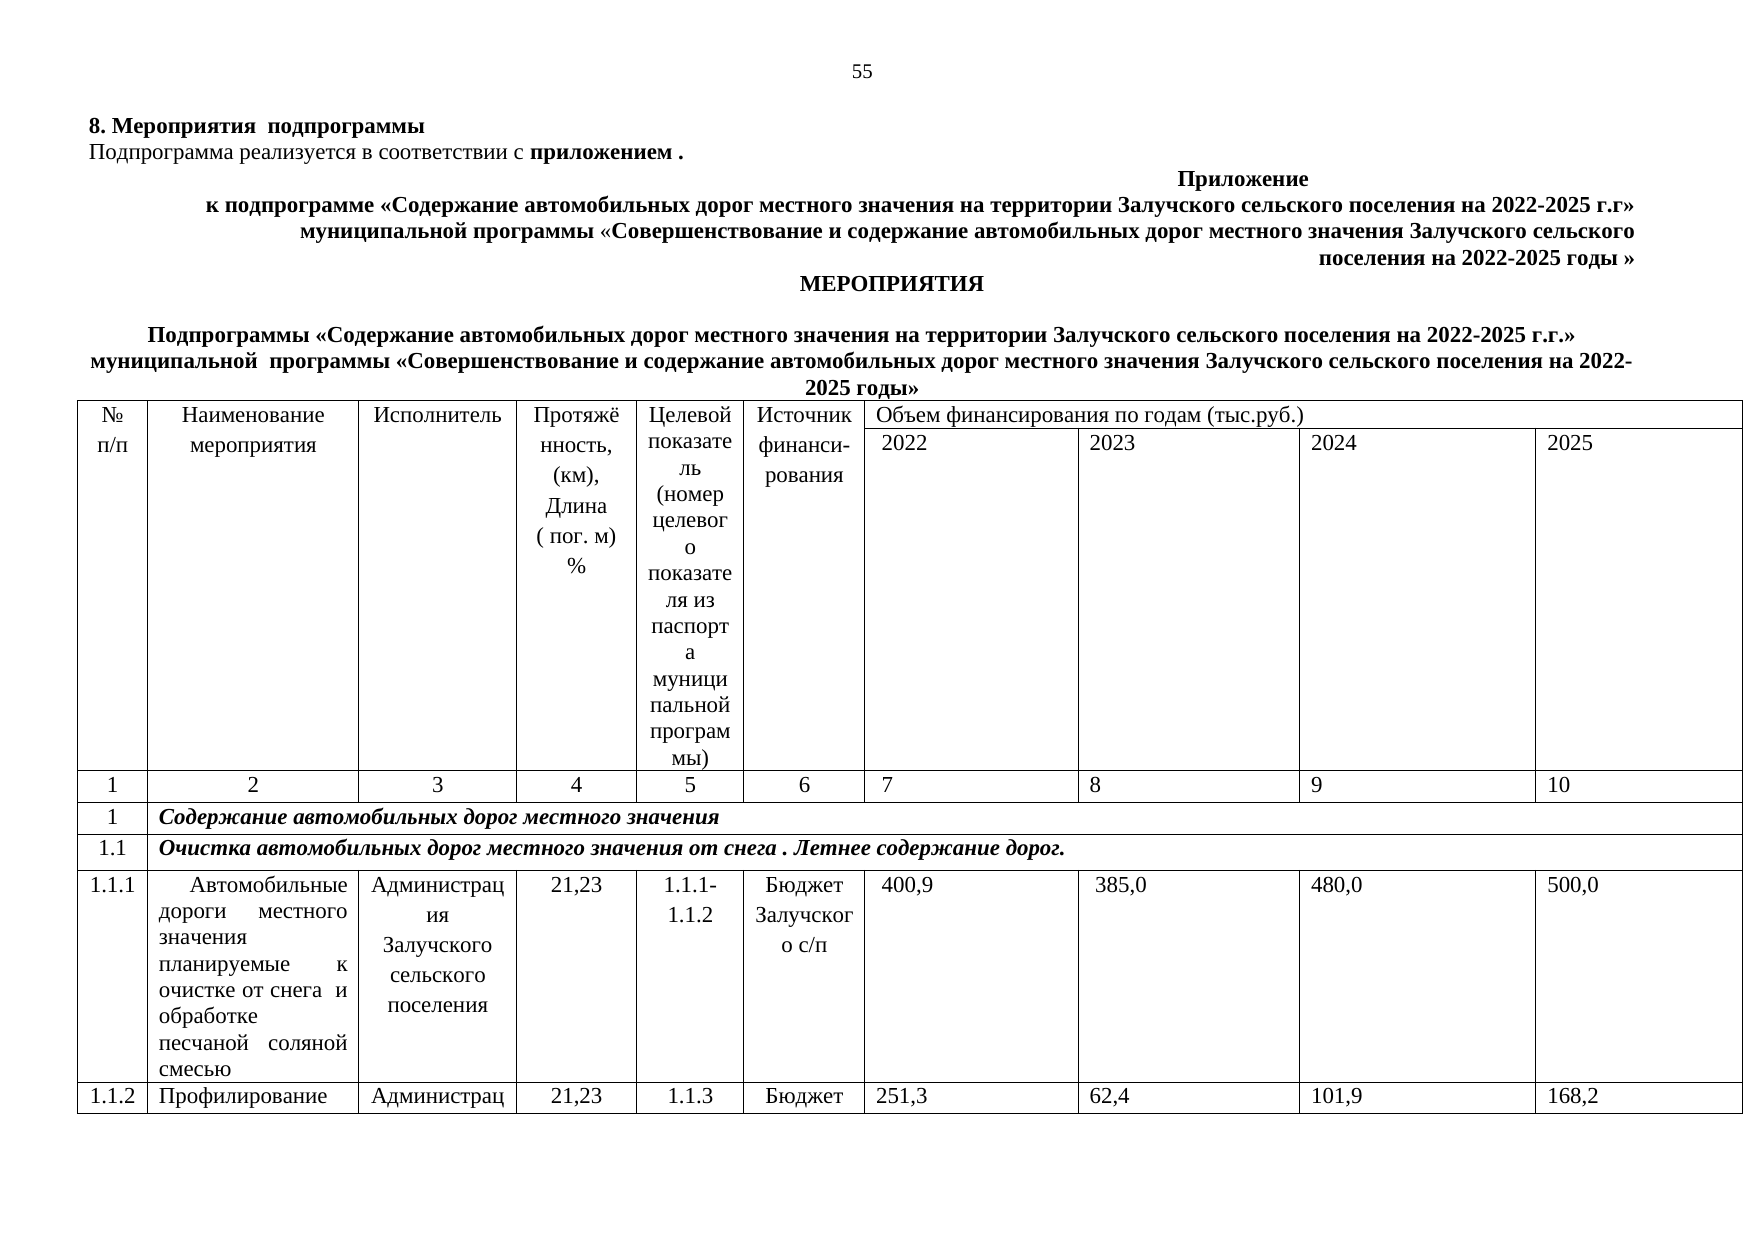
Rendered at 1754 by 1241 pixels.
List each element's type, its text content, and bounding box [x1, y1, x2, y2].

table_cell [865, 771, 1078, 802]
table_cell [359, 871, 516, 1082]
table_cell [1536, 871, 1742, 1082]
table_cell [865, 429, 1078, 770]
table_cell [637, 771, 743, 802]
text Приложение [89, 164, 1635, 191]
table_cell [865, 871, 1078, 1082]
text 8. Мероприятия подпрограммы [89, 112, 1635, 138]
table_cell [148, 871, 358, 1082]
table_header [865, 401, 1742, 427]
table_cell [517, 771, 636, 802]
text поселения на 2022-2025 годы » [89, 244, 1635, 270]
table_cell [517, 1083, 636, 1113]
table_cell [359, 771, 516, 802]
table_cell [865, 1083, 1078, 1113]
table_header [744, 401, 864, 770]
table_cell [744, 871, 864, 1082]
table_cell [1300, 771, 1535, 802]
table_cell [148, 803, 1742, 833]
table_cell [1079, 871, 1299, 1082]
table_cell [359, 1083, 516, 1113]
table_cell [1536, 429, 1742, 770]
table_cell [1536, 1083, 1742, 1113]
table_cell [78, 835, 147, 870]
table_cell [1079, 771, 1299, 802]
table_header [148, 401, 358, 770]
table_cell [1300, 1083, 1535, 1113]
text МЕРОПРИЯТИЯ [89, 270, 1635, 296]
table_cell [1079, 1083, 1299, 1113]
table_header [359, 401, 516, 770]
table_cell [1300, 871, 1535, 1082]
text Подпрограмма реализуется в соответствии с приложением . [89, 138, 1635, 164]
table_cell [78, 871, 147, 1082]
text к подпрограмме «Содержание автомобильных дорог местного значения на территории Залучского сельского поселения на 2022-2025 г.г» [89, 191, 1635, 217]
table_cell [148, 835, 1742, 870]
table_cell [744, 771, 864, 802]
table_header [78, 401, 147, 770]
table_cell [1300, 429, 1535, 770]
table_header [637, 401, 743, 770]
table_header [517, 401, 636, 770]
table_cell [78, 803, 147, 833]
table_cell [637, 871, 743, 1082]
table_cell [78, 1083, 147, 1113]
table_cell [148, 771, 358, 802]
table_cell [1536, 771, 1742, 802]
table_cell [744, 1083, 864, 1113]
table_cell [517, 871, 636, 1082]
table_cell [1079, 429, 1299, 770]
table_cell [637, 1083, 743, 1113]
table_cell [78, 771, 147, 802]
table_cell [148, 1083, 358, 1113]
text Подпрограммы «Содержание автомобильных дорог местного значения на территории Залучского сельского поселения на 2022-2025 г.г.» муниципальной программы «Совершенствование и содержание автомобильных дорог местного значения Залучского сельского поселения на 2022-2025 годы» [89, 321, 1635, 400]
text муниципальной программы «Совершенствование и содержание автомобильных дорог местного значения Залучского сельского [89, 217, 1635, 244]
